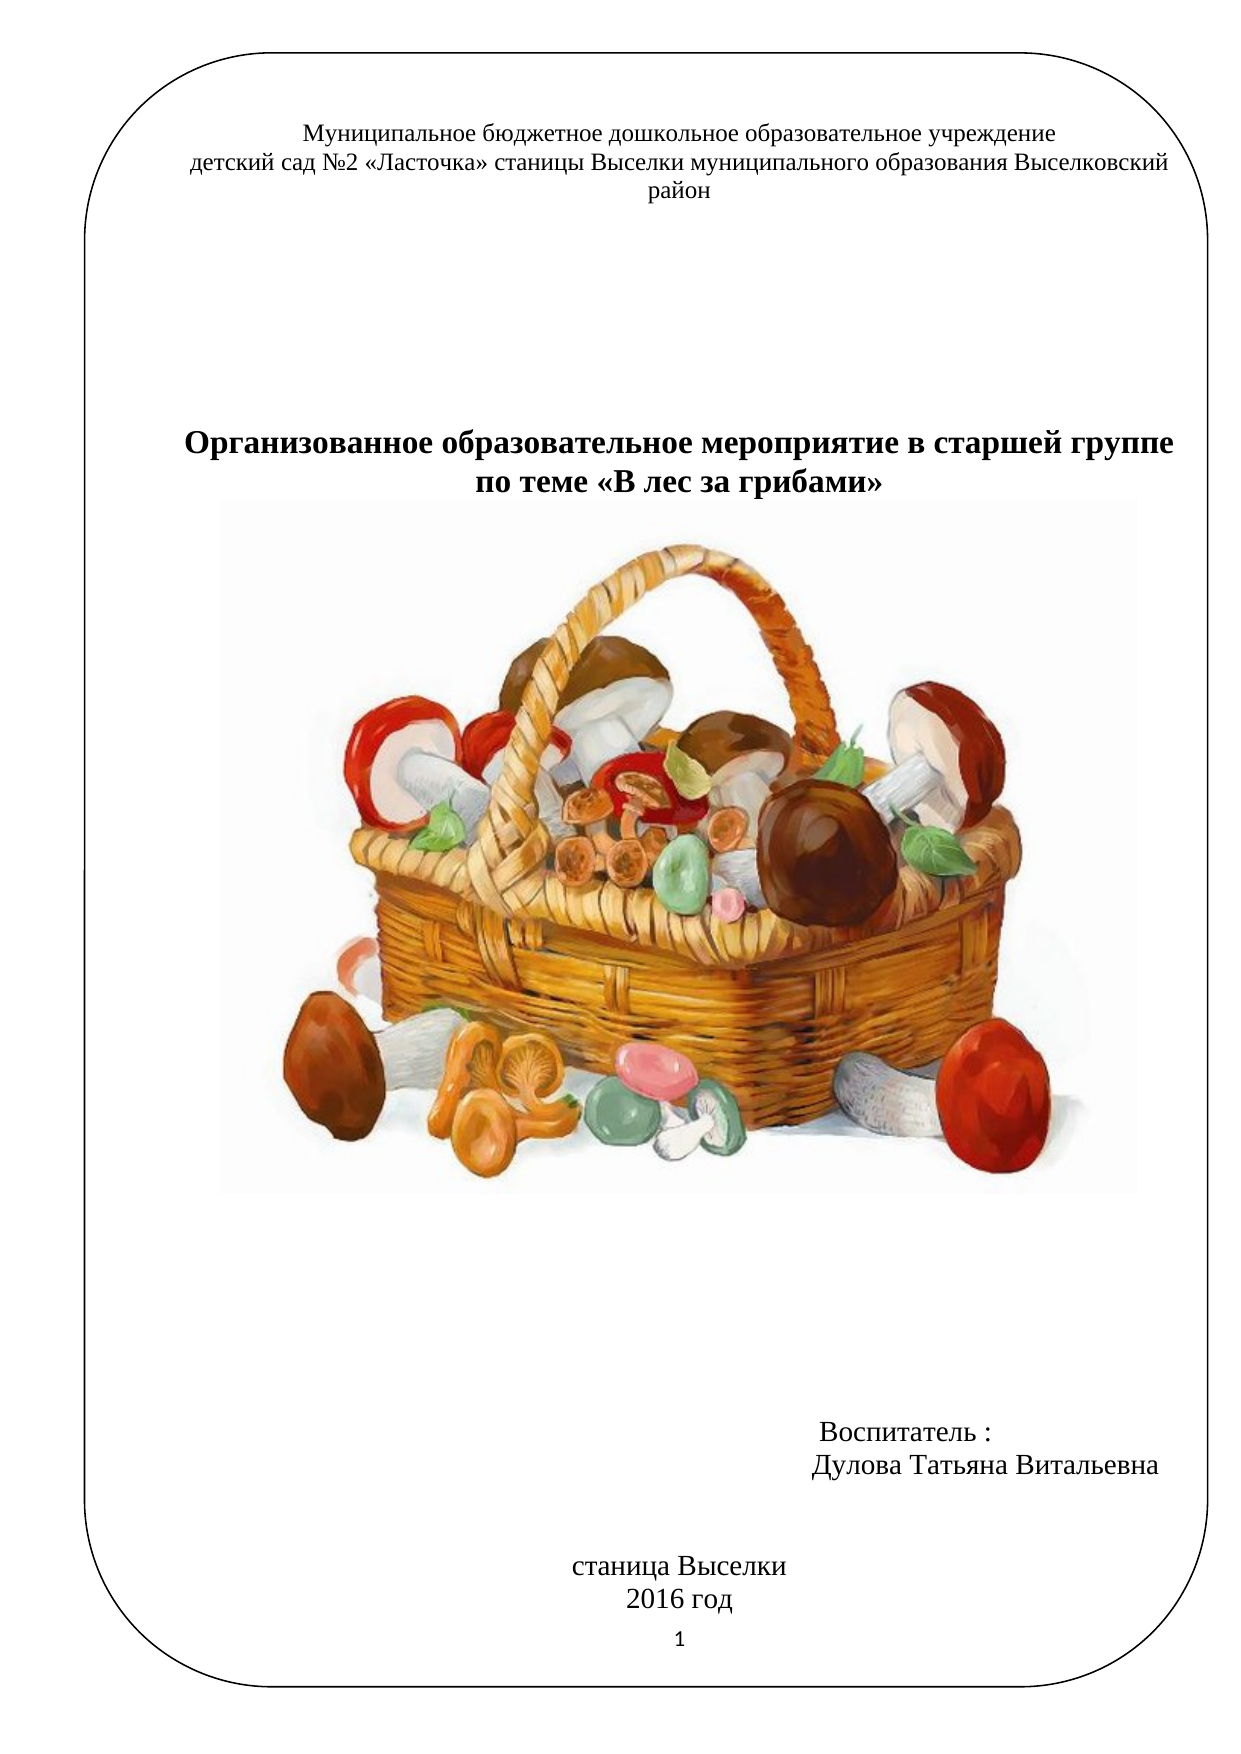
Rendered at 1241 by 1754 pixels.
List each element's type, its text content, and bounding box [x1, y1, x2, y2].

text Воспитатель : [177, 1414, 1181, 1447]
text 2016 год [177, 1582, 1181, 1615]
text детский сад №2 «Ласточка» станицы Выселки муниципального образования Выселковский район [177, 147, 1181, 204]
text станица Выселки [177, 1548, 1181, 1582]
picture [220, 499, 1138, 1194]
text Организованное образовательное мероприятие в старшей группе по теме «В лес за грибами» [177, 423, 1181, 499]
text Муниципальное бюджетное дошкольное образовательное учреждение [177, 118, 1181, 147]
text Дулова Татьяна Витальевна [177, 1447, 1181, 1481]
